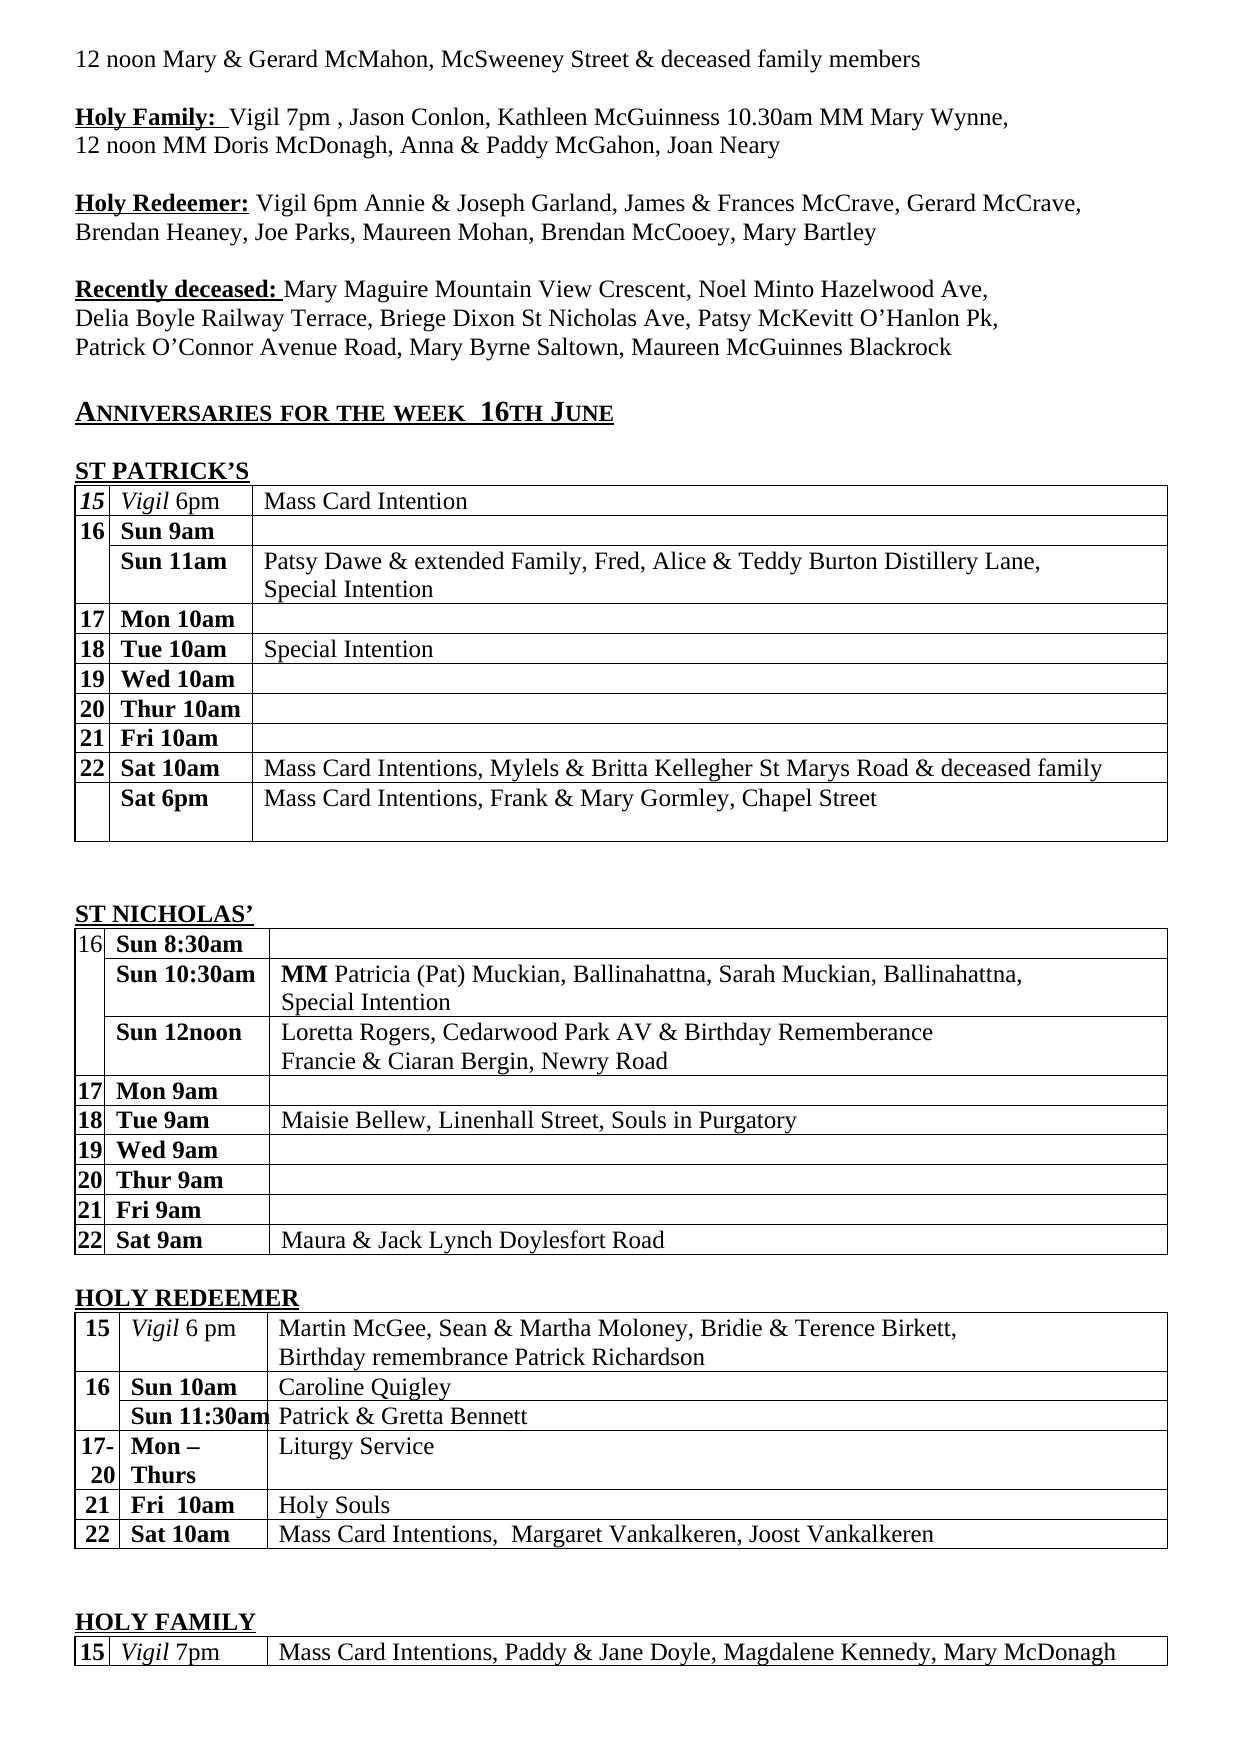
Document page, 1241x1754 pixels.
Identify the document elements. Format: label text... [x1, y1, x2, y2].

table_cell Mon – Thurs [120, 1431, 267, 1489]
text 12 noon MM Doris McDonagh, Anna & Paddy McGahon, Joan Neary [75, 131, 1168, 159]
table_cell [270, 1076, 1167, 1104]
table_cell Sun 10am [120, 1372, 267, 1400]
table_header 16 [76, 929, 104, 1075]
text HOLY FAMILY [75, 1607, 1181, 1636]
table_cell Mass Card Intentions, Margaret Vankalkeren, Joost Vankalkeren [268, 1520, 1167, 1548]
table_cell Maura & Jack Lynch Doylesfort Road [270, 1225, 1167, 1253]
table_cell 16 [76, 516, 109, 603]
table_cell 20 [76, 694, 109, 722]
table_cell 21 [76, 1490, 119, 1518]
table_header Martin McGee, Sean & Martha Moloney, Bridie & Terence Birkett, Birthday remembrance Patrick Richardson [268, 1313, 1167, 1371]
table_cell Caroline Quigley [268, 1372, 1167, 1400]
table_cell MM Patricia (Pat) Muckian, Ballinahattna, Sarah Muckian, Ballinahattna, Special Intention [270, 959, 1167, 1016]
table_cell 17-20 [76, 1431, 119, 1489]
text ST PATRICK’S [75, 456, 1181, 485]
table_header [268, 1637, 1167, 1665]
table_cell 16 [76, 1372, 119, 1430]
table_header Vigil 7pm [110, 1637, 267, 1665]
table_cell Mon 10am [110, 604, 252, 633]
table_cell Wed 10am [110, 664, 252, 693]
text Recently deceased: Mary Maguire Mountain View Crescent, Noel Minto Hazelwood Ave, [75, 274, 1168, 303]
table_cell Sun 11:30am [120, 1401, 267, 1430]
table_cell Mon 9am [105, 1076, 269, 1104]
table_cell Fri 9am [105, 1195, 269, 1224]
text Delia Boyle Railway Terrace, Briege Dixon St Nicholas Ave, Patsy McKevitt O’Hanlon Pk, [75, 303, 1168, 332]
table_cell Patrick & Gretta Bennett [268, 1401, 1167, 1430]
text Holy Redeemer: Vigil 6pm Annie & Joseph Garland, James & Frances McCrave, Gerard McCrave, Brendan Heaney, Joe Parks, Maureen Mohan, Brendan McCooey, Mary Bartley [75, 188, 1168, 246]
table_cell Tue 10am [110, 634, 252, 663]
table_cell 18 [76, 634, 109, 663]
table_cell 17 [76, 1076, 104, 1104]
table_cell 17 [76, 604, 109, 633]
table_cell [253, 664, 1167, 693]
table_header 15 [76, 1313, 119, 1371]
table_cell 22 [76, 753, 109, 782]
table_header Sun 8:30am [105, 929, 269, 958]
table_header 15 [76, 1637, 109, 1665]
table_cell [253, 604, 1167, 633]
table_cell Liturgy Service [268, 1431, 1167, 1489]
table_cell 19 [76, 1135, 104, 1164]
text ST NICHOLAS’ [75, 899, 1181, 928]
table_cell Maisie Bellew, Linenhall Street, Souls in Purgatory [270, 1106, 1167, 1134]
table_header Mass Card Intention [253, 486, 1167, 515]
table_cell [270, 1135, 1167, 1164]
table_cell 21 [76, 724, 109, 752]
table_cell Tue 9am [105, 1106, 269, 1134]
table_cell [253, 694, 1167, 722]
table_cell 21 [76, 1195, 104, 1224]
table_cell Fri 10am [110, 724, 252, 752]
table_cell Fri 10am [120, 1490, 267, 1518]
text Holy Family: Vigil 7pm , Jason Conlon, Kathleen McGuinness 10.30am MM Mary Wynne, [75, 102, 1168, 131]
text Anniversaries for the week 16th June [75, 394, 1181, 428]
table_cell 19 [76, 664, 109, 693]
table_cell Mass Card Intentions, Frank & Mary Gormley, Chapel Street [253, 783, 1167, 841]
table_header Vigil 6pm [110, 486, 252, 515]
table_cell Sun 9am [110, 516, 252, 545]
table_header [270, 929, 1167, 958]
table_cell Loretta Rogers, Cedarwood Park AV & Birthday Rememberance Francie & Ciaran Bergin, Newry Road [270, 1017, 1167, 1075]
table_cell Thur 9am [105, 1165, 269, 1194]
table_cell Patsy Dawe & extended Family, Fred, Alice & Teddy Burton Distillery Lane, Special Intention [253, 546, 1167, 603]
table_cell [270, 1195, 1167, 1224]
table_cell 22 [76, 1225, 104, 1253]
table_cell Sun 12noon [105, 1017, 269, 1075]
table_cell Special Intention [253, 634, 1167, 663]
table_header 15 [76, 486, 109, 515]
table_cell 20 [76, 1165, 104, 1194]
table_cell Sat 10am [120, 1520, 267, 1548]
table_cell Sat 6pm [110, 783, 252, 841]
text HOLY REDEEMER [75, 1283, 1181, 1312]
table_cell [253, 516, 1167, 545]
table_cell Wed 9am [105, 1135, 269, 1164]
table_cell Mass Card Intentions, Mylels & Britta Kellegher St Marys Road & deceased family [253, 753, 1167, 782]
text 12 noon Mary & Gerard McMahon, McSweeney Street & deceased family members [75, 44, 1168, 73]
table_cell Thur 10am [110, 694, 252, 722]
table_cell Sat 9am [105, 1225, 269, 1253]
table_cell Sun 10:30am [105, 959, 269, 1016]
table_header Vigil 6 pm [120, 1313, 267, 1371]
table_cell [76, 783, 109, 841]
table_cell [270, 1165, 1167, 1194]
table_cell 18 [76, 1106, 104, 1134]
table_cell Sun 11am [110, 546, 252, 603]
table_cell [253, 724, 1167, 752]
text Patrick O’Connor Avenue Road, Mary Byrne Saltown, Maureen McGuinnes Blackrock [75, 332, 1168, 361]
table_cell 22 [76, 1520, 119, 1548]
table_cell Holy Souls [268, 1490, 1167, 1518]
table_cell Sat 10am [110, 753, 252, 782]
